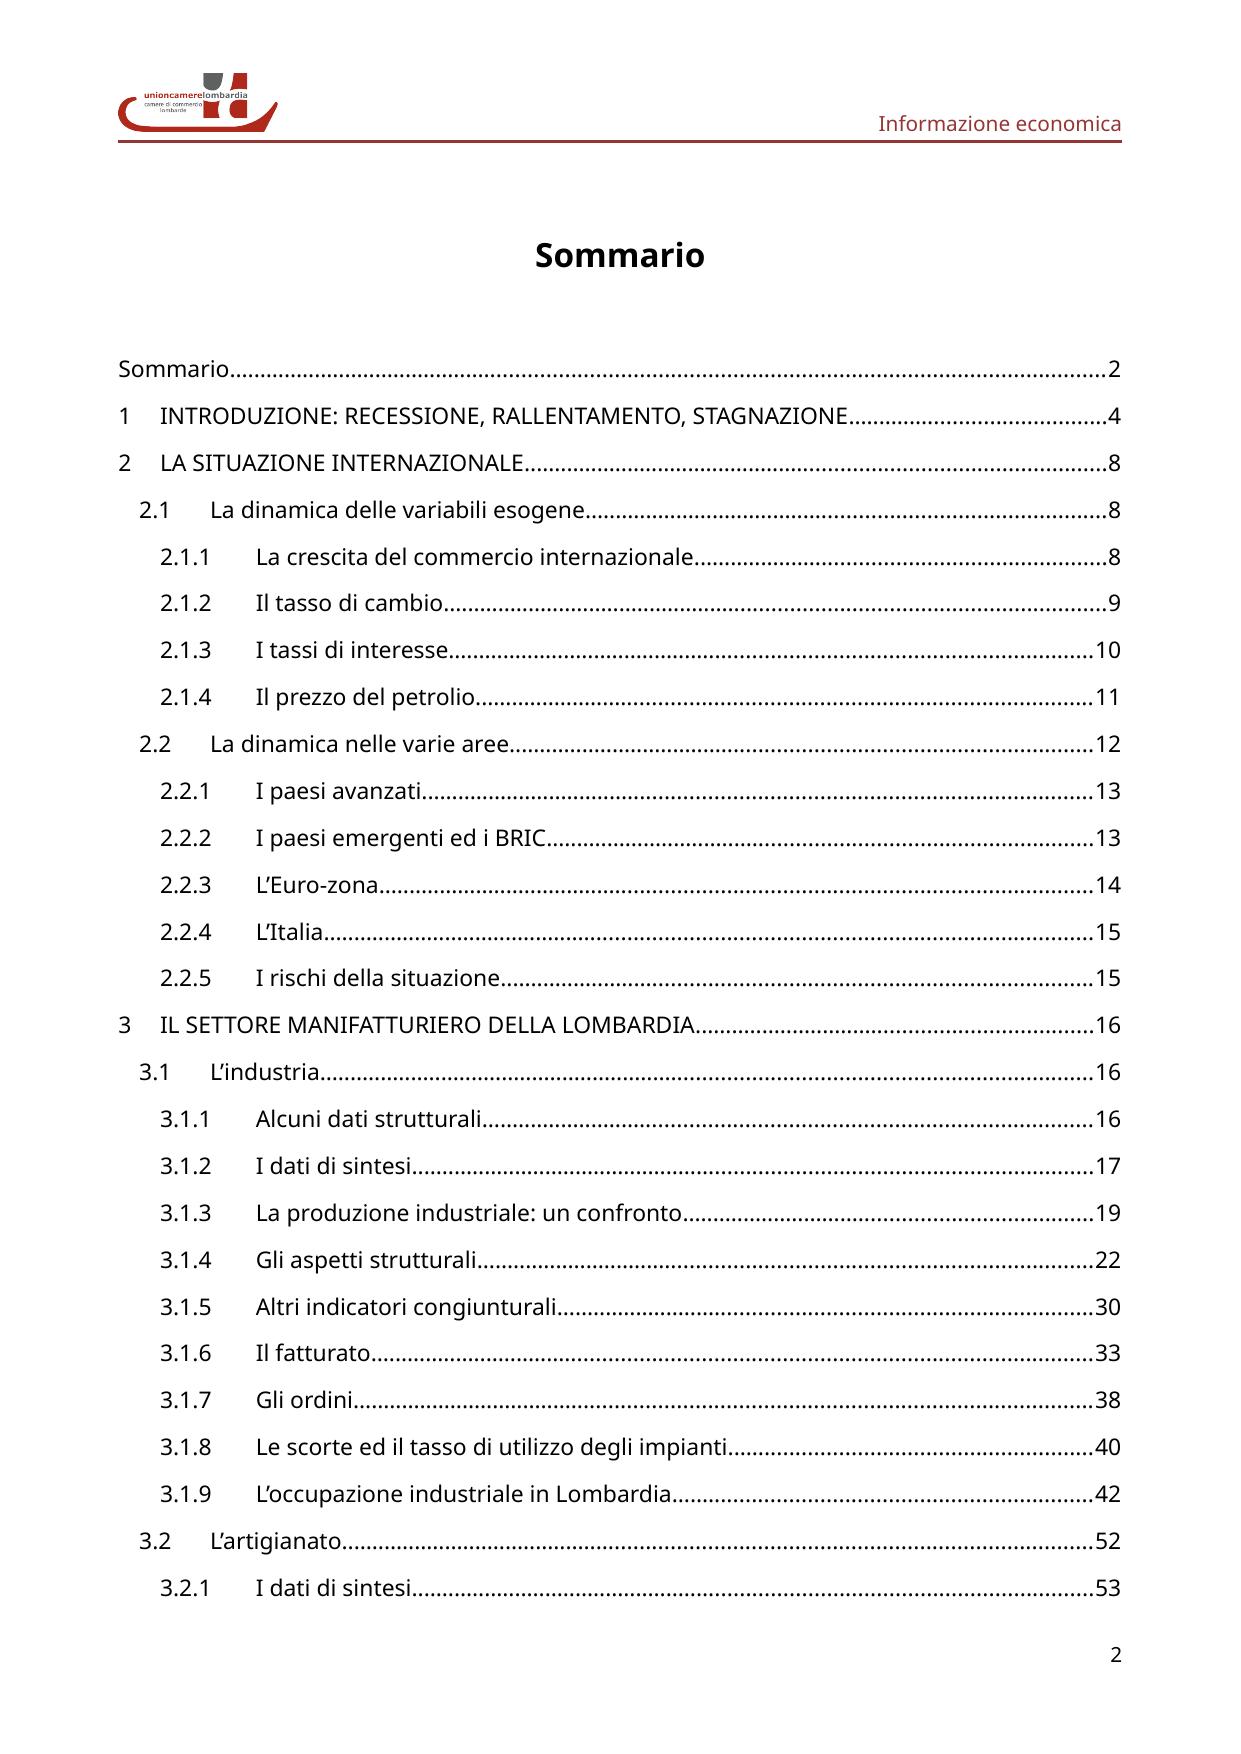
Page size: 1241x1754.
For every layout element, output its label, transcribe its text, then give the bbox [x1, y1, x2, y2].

text 2.2.2 I paesi emergenti ed i BRIC 13 [160, 822, 1122, 853]
text 3 IL SETTORE MANIFATTURIERO DELLA LOMBARDIA 16 [118, 1009, 1122, 1041]
text 3.1.9 L’occupazione industriale in Lombardia 42 [160, 1478, 1122, 1509]
text 2.2.1 I paesi avanzati 13 [160, 775, 1122, 806]
text 3.1 L’industria 16 [139, 1056, 1122, 1087]
text 2.1.1 La crescita del commercio internazionale 8 [160, 541, 1122, 572]
text 2.2 La dinamica nelle varie aree 12 [139, 728, 1122, 759]
text 2 LA SITUAZIONE INTERNAZIONALE 8 [118, 447, 1122, 478]
text 3.1.3 La produzione industriale: un confronto 19 [160, 1197, 1122, 1228]
text Sommario 2 [118, 353, 1122, 384]
text 3.1.2 I dati di sintesi 17 [160, 1150, 1122, 1181]
text 2.1.4 Il prezzo del petrolio 11 [160, 681, 1122, 712]
text 3.1.4 Gli aspetti strutturali 22 [160, 1244, 1122, 1275]
text 3.1.1 Alcuni dati strutturali 16 [160, 1103, 1122, 1134]
text 3.1.5 Altri indicatori congiunturali 30 [160, 1291, 1122, 1322]
text 2.1 La dinamica delle variabili esogene 8 [139, 494, 1122, 525]
text 2.2.5 I rischi della situazione 15 [160, 962, 1122, 994]
text 3.1.8 Le scorte ed il tasso di utilizzo degli impianti 40 [160, 1431, 1122, 1462]
text 2.1.2 Il tasso di cambio 9 [160, 587, 1122, 619]
text 2.2.3 L’Euro-zona 14 [160, 869, 1122, 900]
text 3.1.7 Gli ordini 38 [160, 1384, 1122, 1416]
text 1 INTRODUZIONE: RECESSIONE, RALLENTAMENTO, STAGNAZIONE 4 [118, 400, 1122, 431]
text 2.1.3 I tassi di interesse 10 [160, 634, 1122, 666]
text 3.2.1 I dati di sintesi 53 [160, 1572, 1122, 1603]
picture [118, 73, 278, 132]
text 3.2 L’artigianato 52 [139, 1525, 1122, 1556]
title Sommario [118, 232, 1122, 277]
text 2.2.4 L’Italia 15 [160, 916, 1122, 947]
text 3.1.6 Il fatturato 33 [160, 1337, 1122, 1369]
